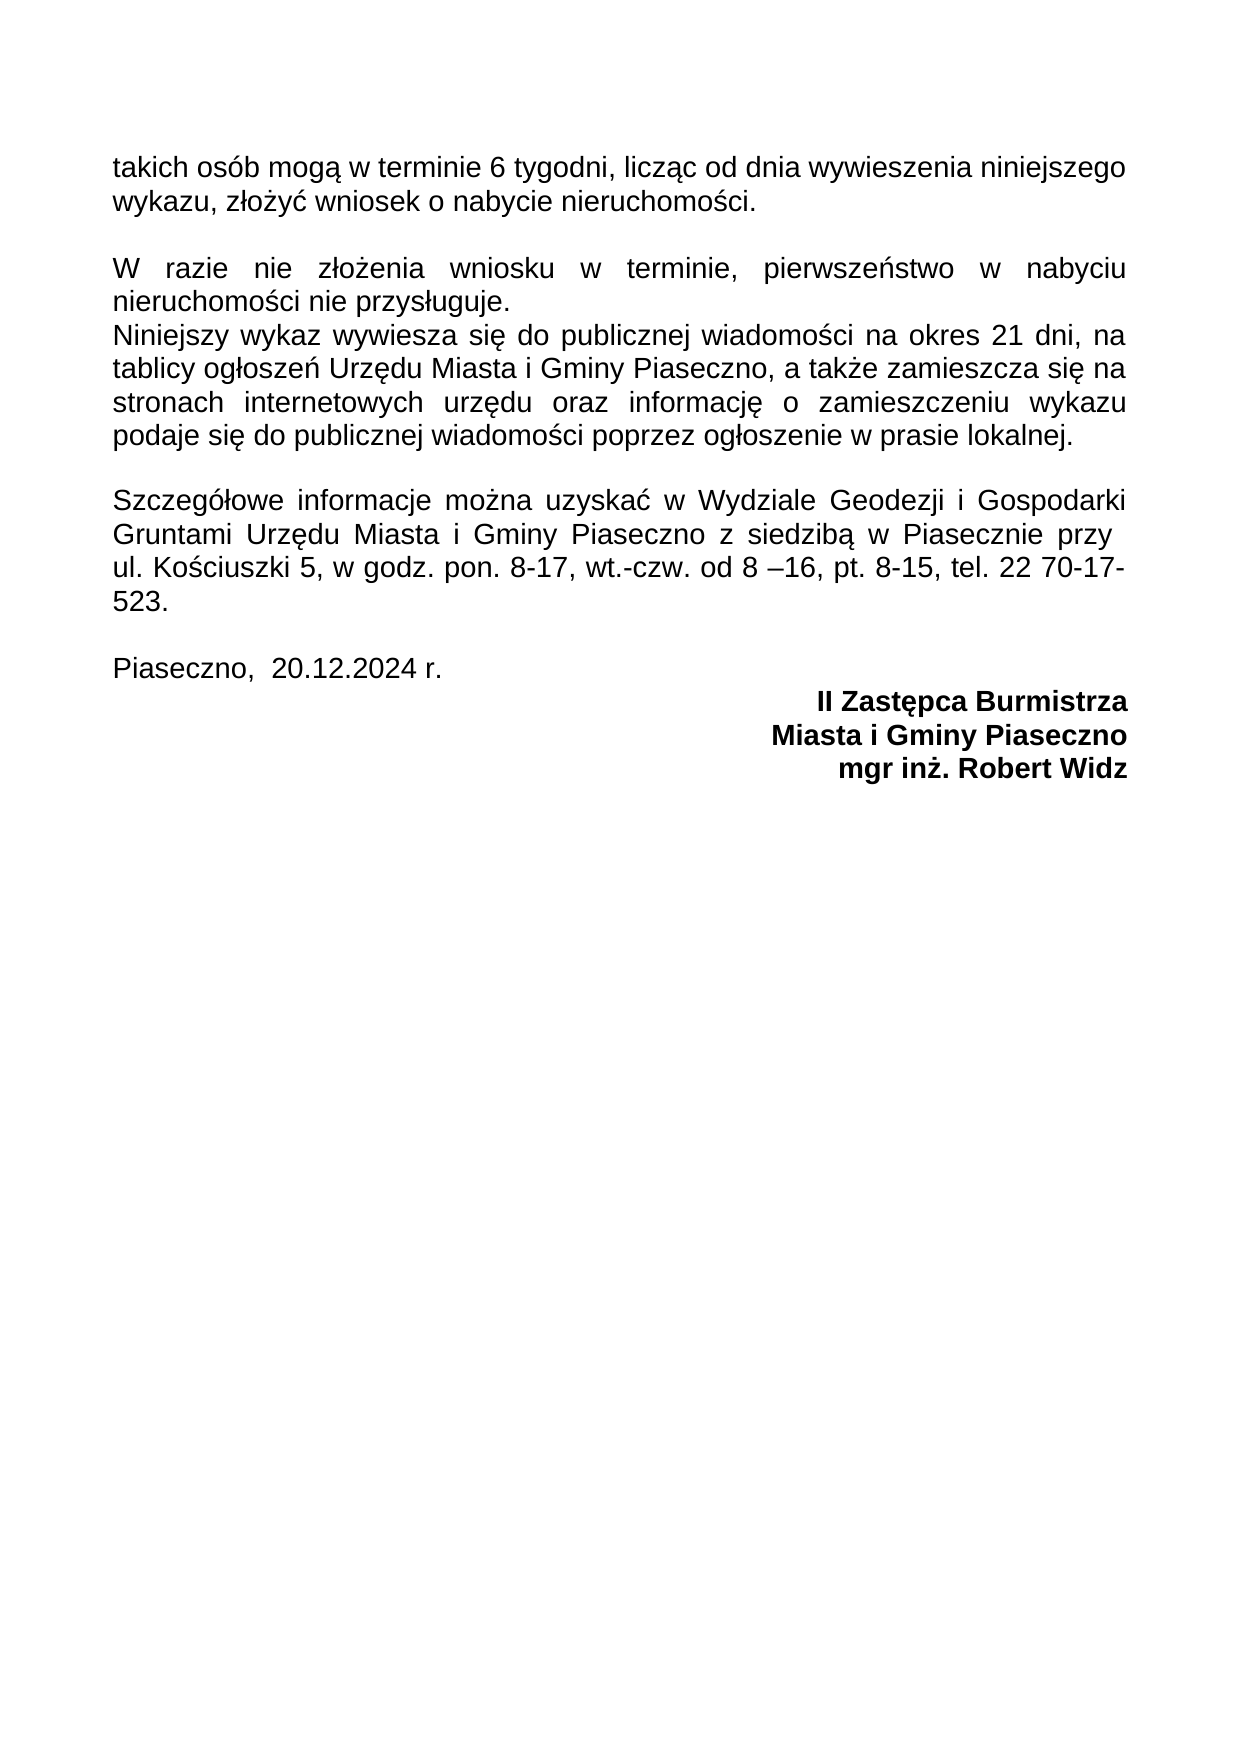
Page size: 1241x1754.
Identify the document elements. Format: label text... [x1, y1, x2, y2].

text Niniejszy wykaz wywiesza się do publicznej wiadomości na okres 21 dni, na tablicy ogłoszeń Urzędu Miasta i Gminy Piaseczno, a także zamieszcza się na stronach internetowych urzędu oraz informację o zamieszczeniu wykazu podaje się do publicznej wiadomości poprzez ogłoszenie w prasie lokalnej. [112, 318, 1128, 452]
text II Zastępca Burmistrza [112, 684, 1128, 718]
text Szczegółowe informacje można uzyskać w Wydziale Geodezji i Gospodarki Gruntami Urzędu Miasta i Gminy Piaseczno z siedzibą w Piasecznie przy ul. Kościuszki 5, w godz. pon. 8-17, wt.-czw. od 8 –16, pt. 8-15, tel. 22 70-17-523. [112, 483, 1128, 617]
text Piaseczno, 20.12.2024 r. [112, 651, 1128, 684]
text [112, 150, 1128, 217]
text Miasta i Gminy Piaseczno [112, 718, 1128, 751]
text mgr inż. Robert Widz [112, 751, 1128, 785]
text W razie nie złożenia wniosku w terminie, pierwszeństwo w nabyciu nieruchomości nie przysługuje. [112, 217, 1128, 318]
